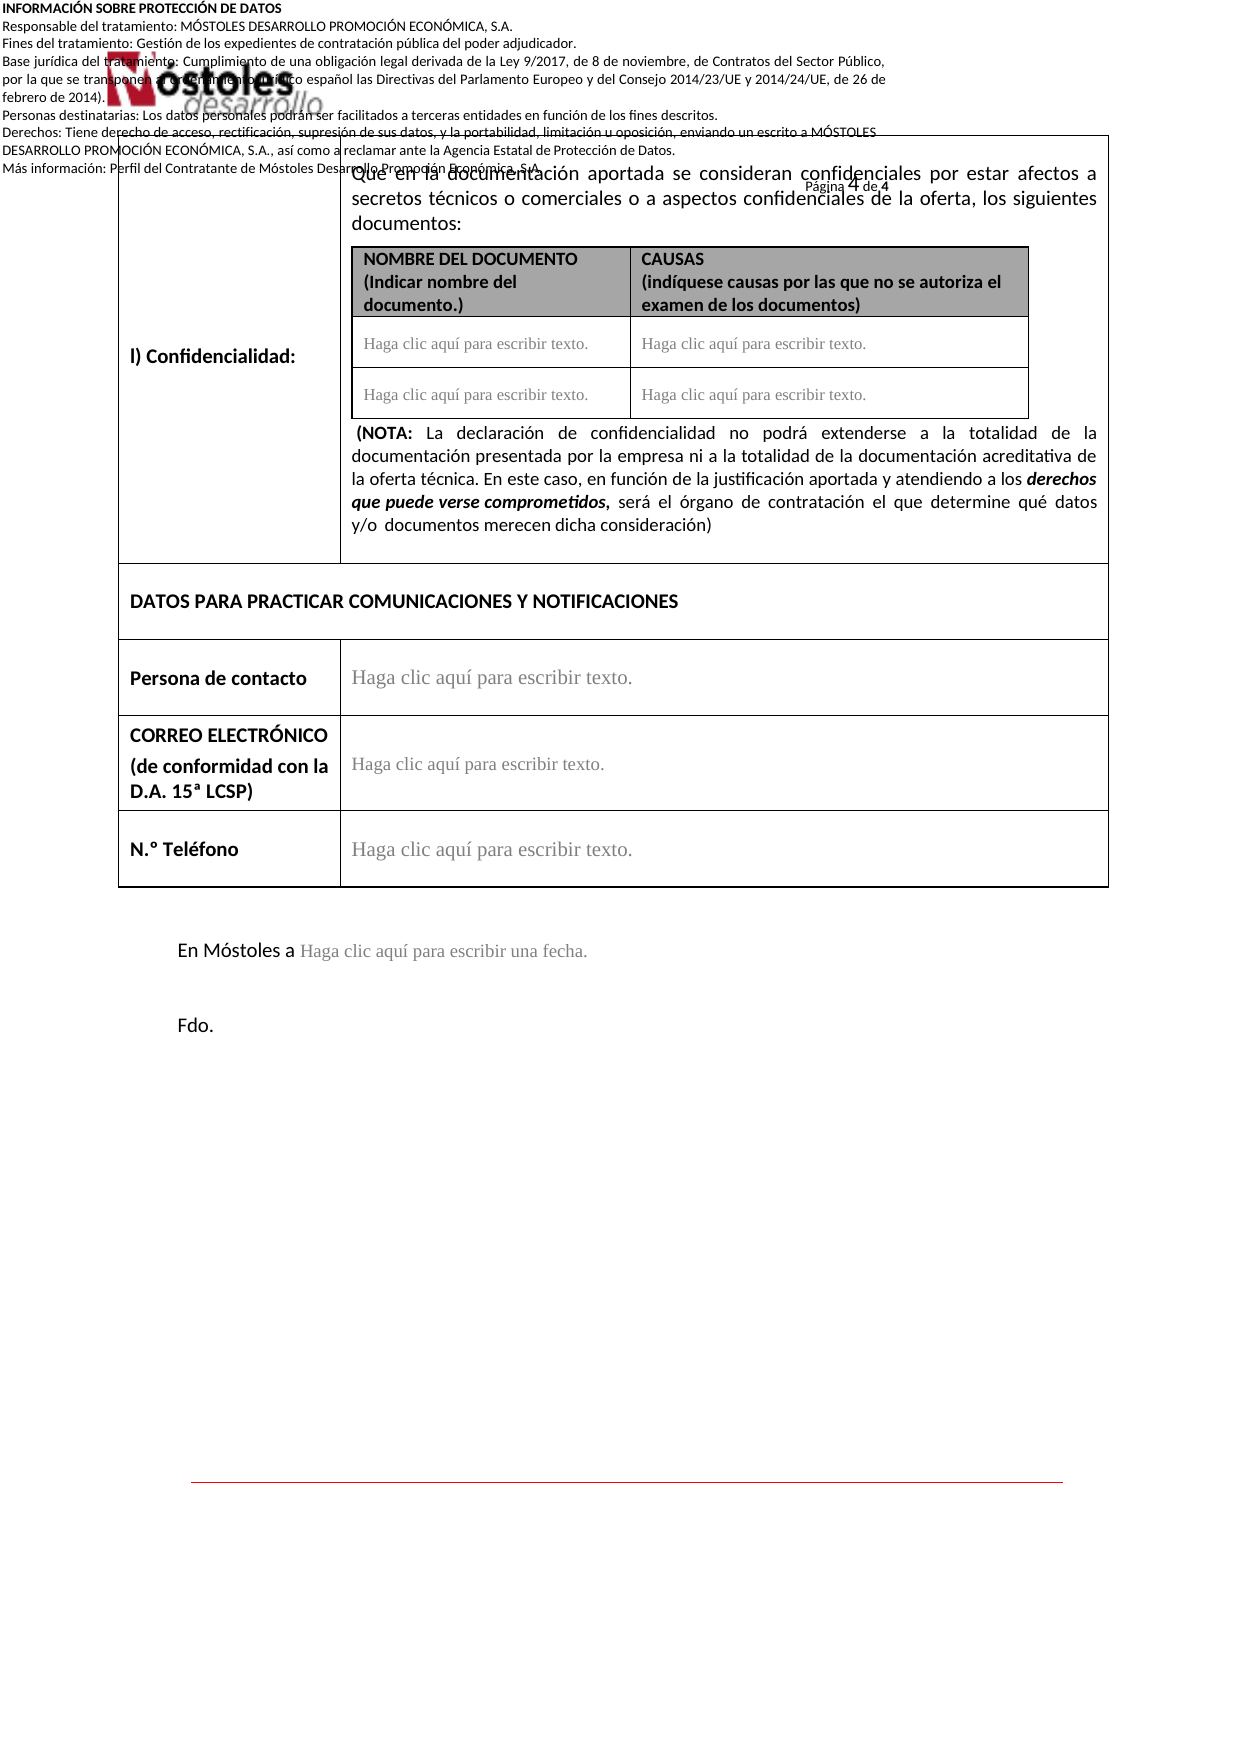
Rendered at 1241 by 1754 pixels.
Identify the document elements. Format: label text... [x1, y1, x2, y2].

table_cell Persona de contacto [119, 640, 340, 714]
table_header Que en la documentación aportada se consideran confidenciales por estar afectos a secretos técnicos o comerciales o a aspectos confidenciales de la oferta, los siguientes documentos: (NOTA: La declaración de confidencialidad no podrá extenderse a la totalidad de la documentación presentada por la empresa ni a la totalidad de la documentación acreditativa de la oferta técnica. En este caso, en función de la justificación aportada y atendiendo a los derechos que puede verse comprometidos, será el órgano de contratación el que determine qué datos y/o documentos merecen dicha consideración) [341, 136, 1108, 562]
table_cell DATOS PARA PRACTICAR COMUNICACIONES Y NOTIFICACIONES [119, 564, 1108, 638]
text Fdo. [177, 1013, 1119, 1038]
picture [106, 50, 337, 135]
text En Móstoles a Haga clic aquí para escribir una fecha. [177, 938, 1119, 963]
table_cell Haga clic aquí para escribir texto. [341, 811, 1108, 886]
table_cell Haga clic aquí para escribir texto. [341, 716, 1108, 810]
table_cell CORREO ELECTRÓNICO (de conformidad con la D.A. 15ª LCSP) [119, 716, 340, 810]
table_cell Haga clic aquí para escribir texto. [341, 640, 1108, 714]
table_header l) Confidencialidad: [119, 136, 340, 562]
table_cell N.º Teléfono [119, 811, 340, 886]
